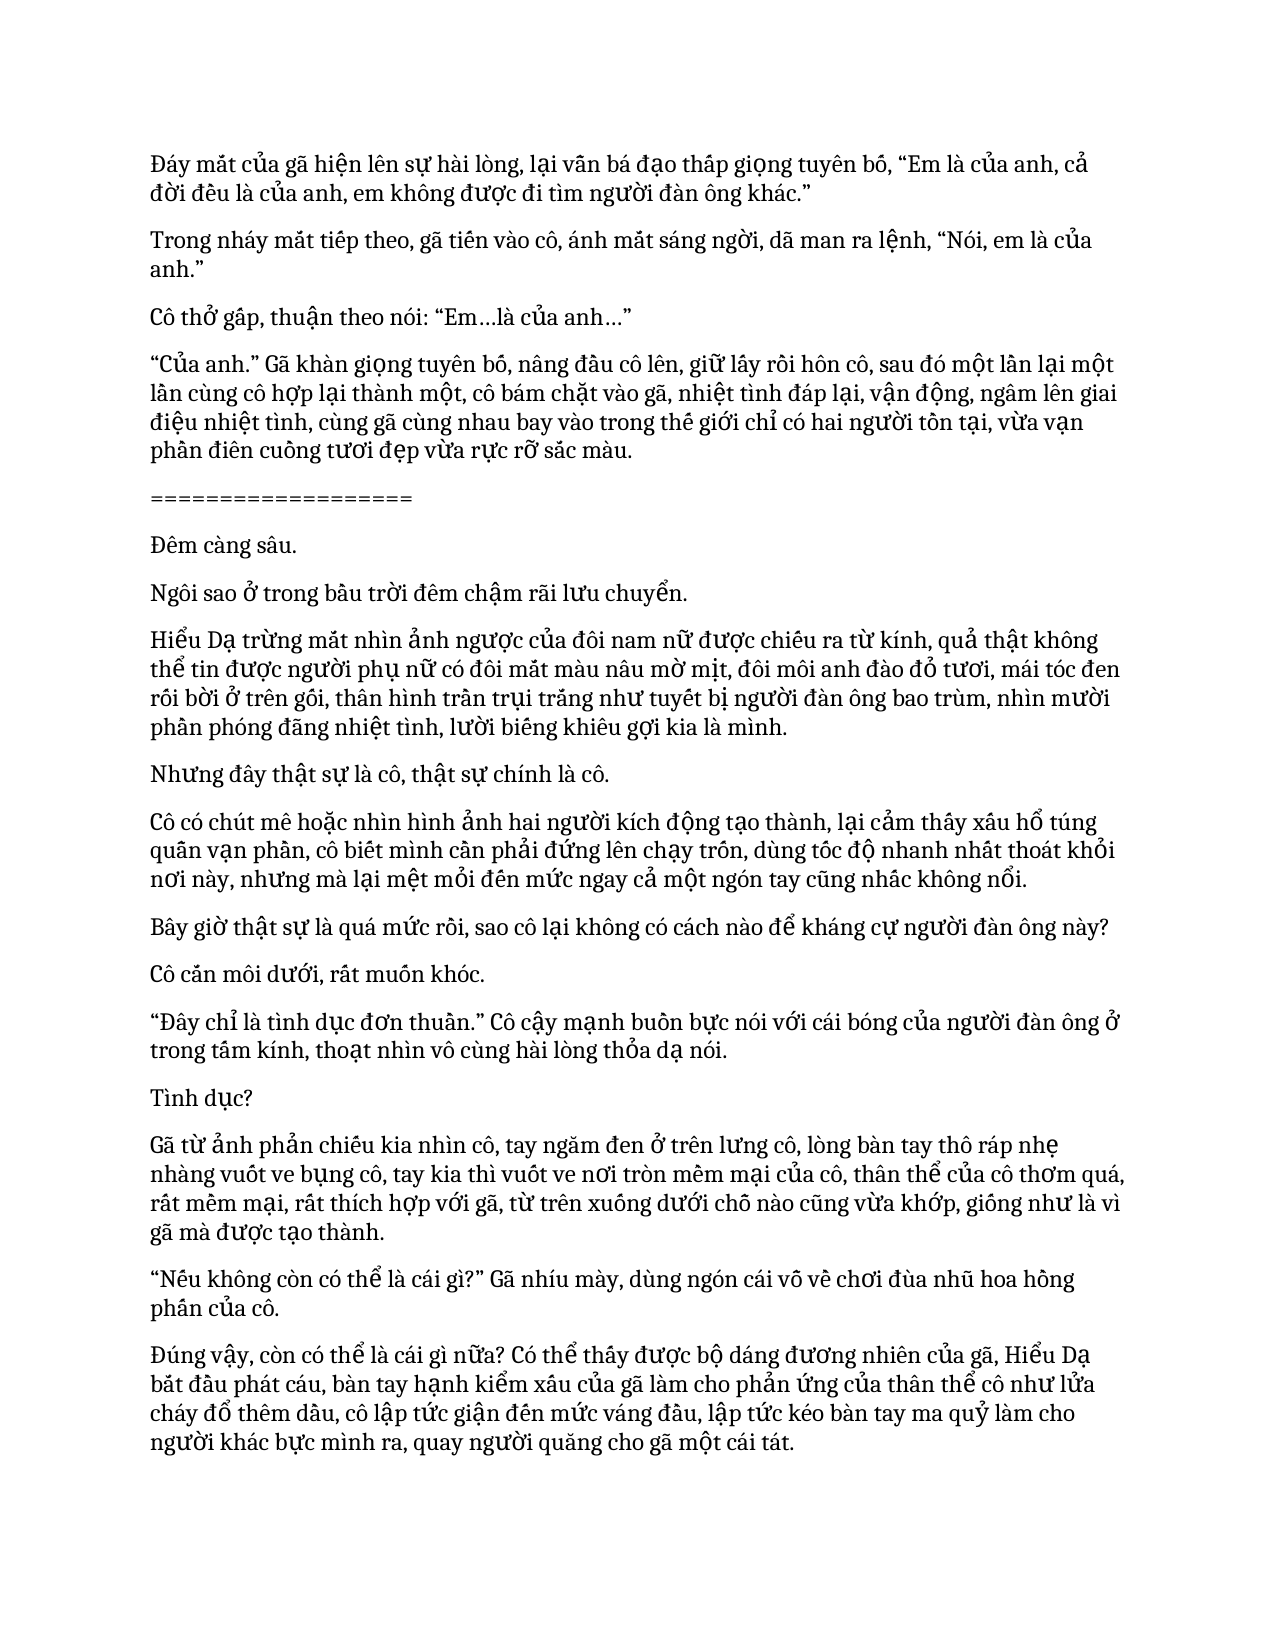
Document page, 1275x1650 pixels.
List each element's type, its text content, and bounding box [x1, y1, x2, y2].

text Tình dục? [150, 1084, 1125, 1112]
text Gã từ ảnh phản chiếu kia nhìn cô, tay ngăm đen ở trên lưng cô, lòng bàn tay thô ráp nhẹ nhàng vuốt ve bụng cô, tay kia thì vuốt ve nơi tròn mềm mại của cô, thân thể của cô thơm quá, rất mềm mại, rất thích hợp với gã, từ trên xuống dưới chỗ nào cũng vừa khớp, giống như là vì gã mà được tạo thành. [150, 1131, 1125, 1246]
text Cô có chút mê hoặc nhìn hình ảnh hai người kích động tạo thành, lại cảm thấy xấu hổ túng quẫn vạn phần, cô biết mình cần phải đứng lên chạy trốn, dùng tốc độ nhanh nhất thoát khỏi nơi này, nhưng mà lại mệt mỏi đến mức ngay cả một ngón tay cũng nhấc không nổi. [150, 807, 1125, 894]
text “Nếu không còn có thể là cái gì?” Gã nhíu mày, dùng ngón cái vỗ về chơi đùa nhũ hoa hồng phấn của cô. [150, 1265, 1125, 1322]
text Đêm càng sâu. [150, 531, 1125, 560]
text Nhưng đây thật sự là cô, thật sự chính là cô. [150, 760, 1125, 789]
text “Của anh.” Gã khàn giọng tuyên bố, nâng đầu cô lên, giữ lấy rồi hôn cô, sau đó một lần lại một lần cùng cô hợp lại thành một, cô bám chặt vào gã, nhiệt tình đáp lại, vận động, ngâm lên giai điệu nhiệt tình, cùng gã cùng nhau bay vào trong thế giới chỉ có hai người tồn tại, vừa vạn phần điên cuồng tươi đẹp vừa rực rỡ sắc màu. [150, 350, 1125, 465]
text Ngôi sao ở trong bầu trời đêm chậm rãi lưu chuyển. [150, 579, 1125, 607]
text Trong nháy mắt tiếp theo, gã tiến vào cô, ánh mắt sáng ngời, dã man ra lệnh, “Nói, em là của anh.” [150, 226, 1125, 284]
text “Đây chỉ là tình dục đơn thuần.” Cô cậy mạnh buồn bực nói với cái bóng của người đàn ông ở trong tấm kính, thoạt nhìn vô cùng hài lòng thỏa dạ nói. [150, 1007, 1125, 1065]
text Bây giờ thật sự là quá mức rồi, sao cô lại không có cách nào để kháng cự người đàn ông này? [150, 912, 1125, 941]
text =================== [150, 484, 1125, 512]
text Đáy mắt của gã hiện lên sự hài lòng, lại vẫn bá đạo thấp giọng tuyên bố, “Em là của anh, cả đời đều là của anh, em không được đi tìm người đàn ông khác.” [150, 150, 1125, 207]
text Cô thở gấp, thuận theo nói: “Em…là của anh…” [150, 302, 1125, 331]
text Đúng vậy, còn có thể là cái gì nữa? Có thể thấy được bộ dáng đương nhiên của gã, Hiểu Dạ bắt đầu phát cáu, bàn tay hạnh kiểm xấu của gã làm cho phản ứng của thân thể cô như lửa cháy đổ thêm dầu, cô lập tức giận đến mức váng đầu, lập tức kéo bàn tay ma quỷ làm cho người khác bực mình ra, quay người quăng cho gã một cái tát. [150, 1341, 1125, 1456]
text Hiểu Dạ trừng mắt nhìn ảnh ngược của đôi nam nữ được chiếu ra từ kính, quả thật không thể tin được người phụ nữ có đôi mắt màu nâu mờ mịt, đôi môi anh đào đỏ tươi, mái tóc đen rối bời ở trên gối, thân hình trần trụi trắng như tuyết bị người đàn ông bao trùm, nhìn mười phần phóng đãng nhiệt tình, lười biếng khiêu gợi kia là mình. [150, 626, 1125, 741]
text Cô cắn môi dưới, rất muốn khóc. [150, 960, 1125, 989]
